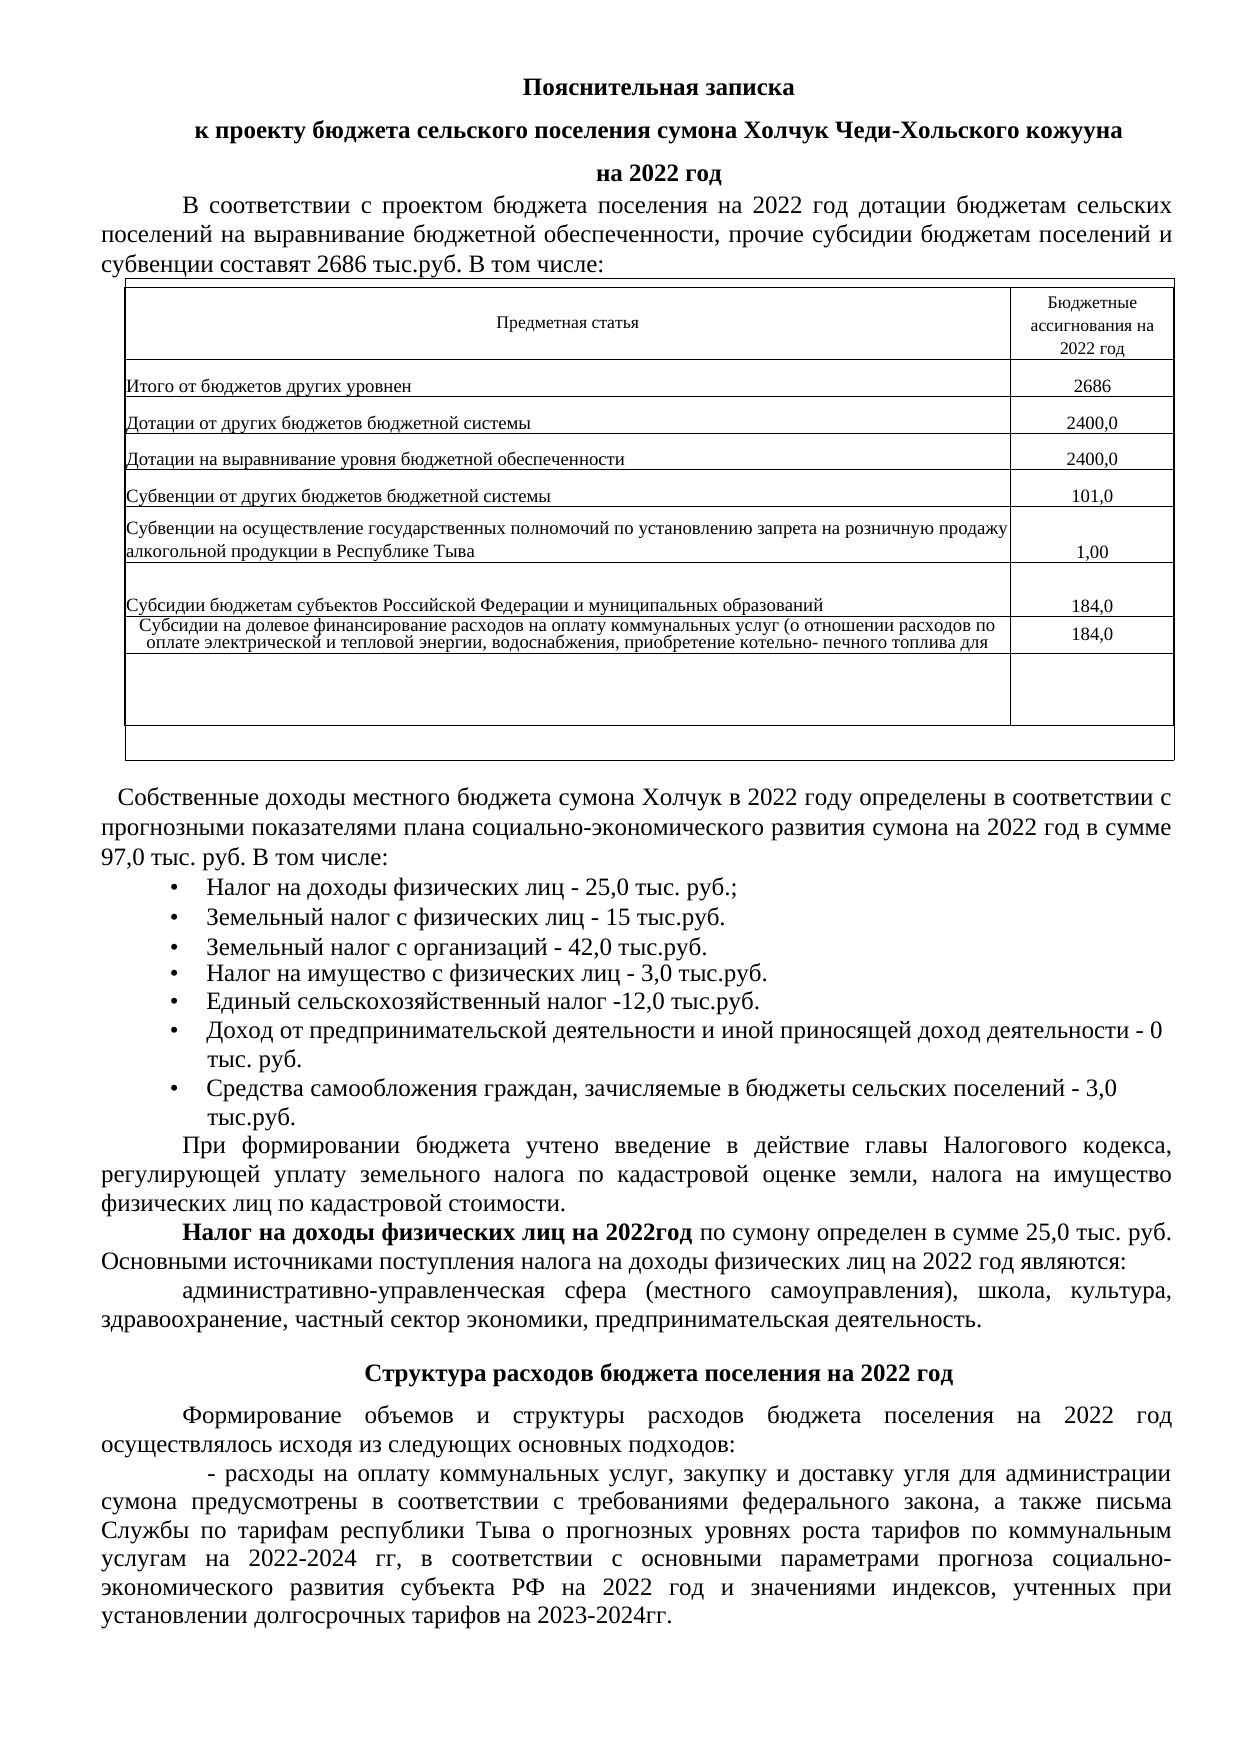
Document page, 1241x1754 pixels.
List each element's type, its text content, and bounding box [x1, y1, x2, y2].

text на 2022 год [119, 147, 1198, 190]
text В соответствии с проектом бюджета поселения на 2022 год дотации бюджетам сельских поселений на выравнивание бюджетной обеспеченности, прочие субсидии бюджетам поселений и субвенции составят 2686 тыс.руб. В том числе: [101, 190, 1173, 278]
list Земельный налог с физических лиц - 15 тыс.руб. [169, 902, 1198, 932]
table_cell Субсидии бюджетам субъектов Российской Федерации и муниципальных образований [126, 563, 1010, 616]
table_cell 2400,0 [1011, 397, 1173, 433]
table_cell Субвенции от других бюджетов бюджетной системы [126, 470, 1010, 506]
list Единый сельскохозяйственный налог -12,0 тыс.руб. [169, 987, 1198, 1015]
table_cell 184,0 [1011, 563, 1173, 616]
table_cell Дотации на выравнивание уровня бюджетной обеспеченности [126, 434, 1010, 469]
list Земельный налог с организаций - 42,0 тыс.руб. [169, 932, 1198, 962]
table_header Бюджетные ассигнования на 2022 год [1011, 288, 1173, 359]
list Средства самообложения граждан, зачисляемые в бюджеты сельских поселений - 3,0 тыс.руб. [169, 1073, 1198, 1131]
text административно-управленческая сфера (местного самоуправления), школа, культура, здравоохранение, частный сектор экономики, предпринимательская деятельность. [101, 1275, 1173, 1333]
table_cell 1,00 [1011, 507, 1173, 562]
table_cell 184,0 [1011, 617, 1173, 653]
table_cell [126, 654, 1010, 724]
list Доход от предпринимательской деятельности и иной приносящей доход деятельности - 0 тыс. руб. [169, 1015, 1198, 1073]
table_cell Итого от бюджетов других уровнен [126, 360, 1010, 396]
text Собственные доходы местного бюджета сумона Холчук в 2022 году определены в соответствии с прогнозными показателями плана социально-экономического развития сумона на 2022 год в сумме 97,0 тыс. руб. В том числе: [101, 782, 1173, 872]
table_cell 101,0 [1011, 470, 1173, 506]
text Структура расходов бюджета поселения на 2022 год [119, 1361, 1198, 1386]
table_cell Субвенции на осуществление государственных полномочий по установлению запрета на розничную продажу алкогольной продукции в Республике Тыва [126, 507, 1010, 562]
table_cell 2686 [1011, 360, 1173, 396]
table_cell 2400,0 [1011, 434, 1173, 469]
text к проекту бюджета сельского поселения сумона Холчук Чеди-Хольского кожууна [119, 104, 1198, 147]
text - расходы на оплату коммунальных услуг, закупку и доставку угля для администрации сумона предусмотрены в соответствии с требованиями федерального закона, а также письма Службы по тарифам республики Тыва о прогнозных уровнях роста тарифов по коммунальным услугам на 2022-2024 гг, в соответствии с основными параметрами прогноза социально- экономического развития субъекта РФ на 2022 год и значениями индексов, учтенных при установлении долгосрочных тарифов на 2023-2024гг. [101, 1458, 1173, 1629]
text Пояснительная записка [119, 61, 1198, 104]
list Налог на доходы физических лиц - 25,0 тыс. руб.; [169, 872, 1198, 902]
list Налог на имущество с физических лиц - 3,0 тыс.руб. [169, 962, 1198, 987]
text Налог на доходы физических лиц на 2022год по сумону определен в сумме 25,0 тыс. руб. Основными источниками поступления налога на доходы физических лиц на 2022 год являются: [101, 1217, 1173, 1275]
table_cell [1011, 654, 1173, 724]
table_cell Субсидии на долевое финансирование расходов на оплату коммунальных услуг (о отношении расходов по оплате электрической и тепловой энергии, водоснабжения, приобретение котельно- печного топлива для казенных, бюджетных и автономных учреждений с учетов доставки) [126, 617, 1010, 653]
text При формировании бюджета учтено введение в действие главы Налогового кодекса, регулирующей уплату земельного налога по кадастровой оценке земли, налога на имущество физических лиц по кадастровой стоимости. [101, 1131, 1173, 1217]
table_cell Дотации от других бюджетов бюджетной системы [126, 397, 1010, 433]
table_header Предметная статья [126, 288, 1010, 359]
text Формирование объемов и структуры расходов бюджета поселения на 2022 год осуществлялось исходя из следующих основных подходов: [101, 1401, 1173, 1458]
